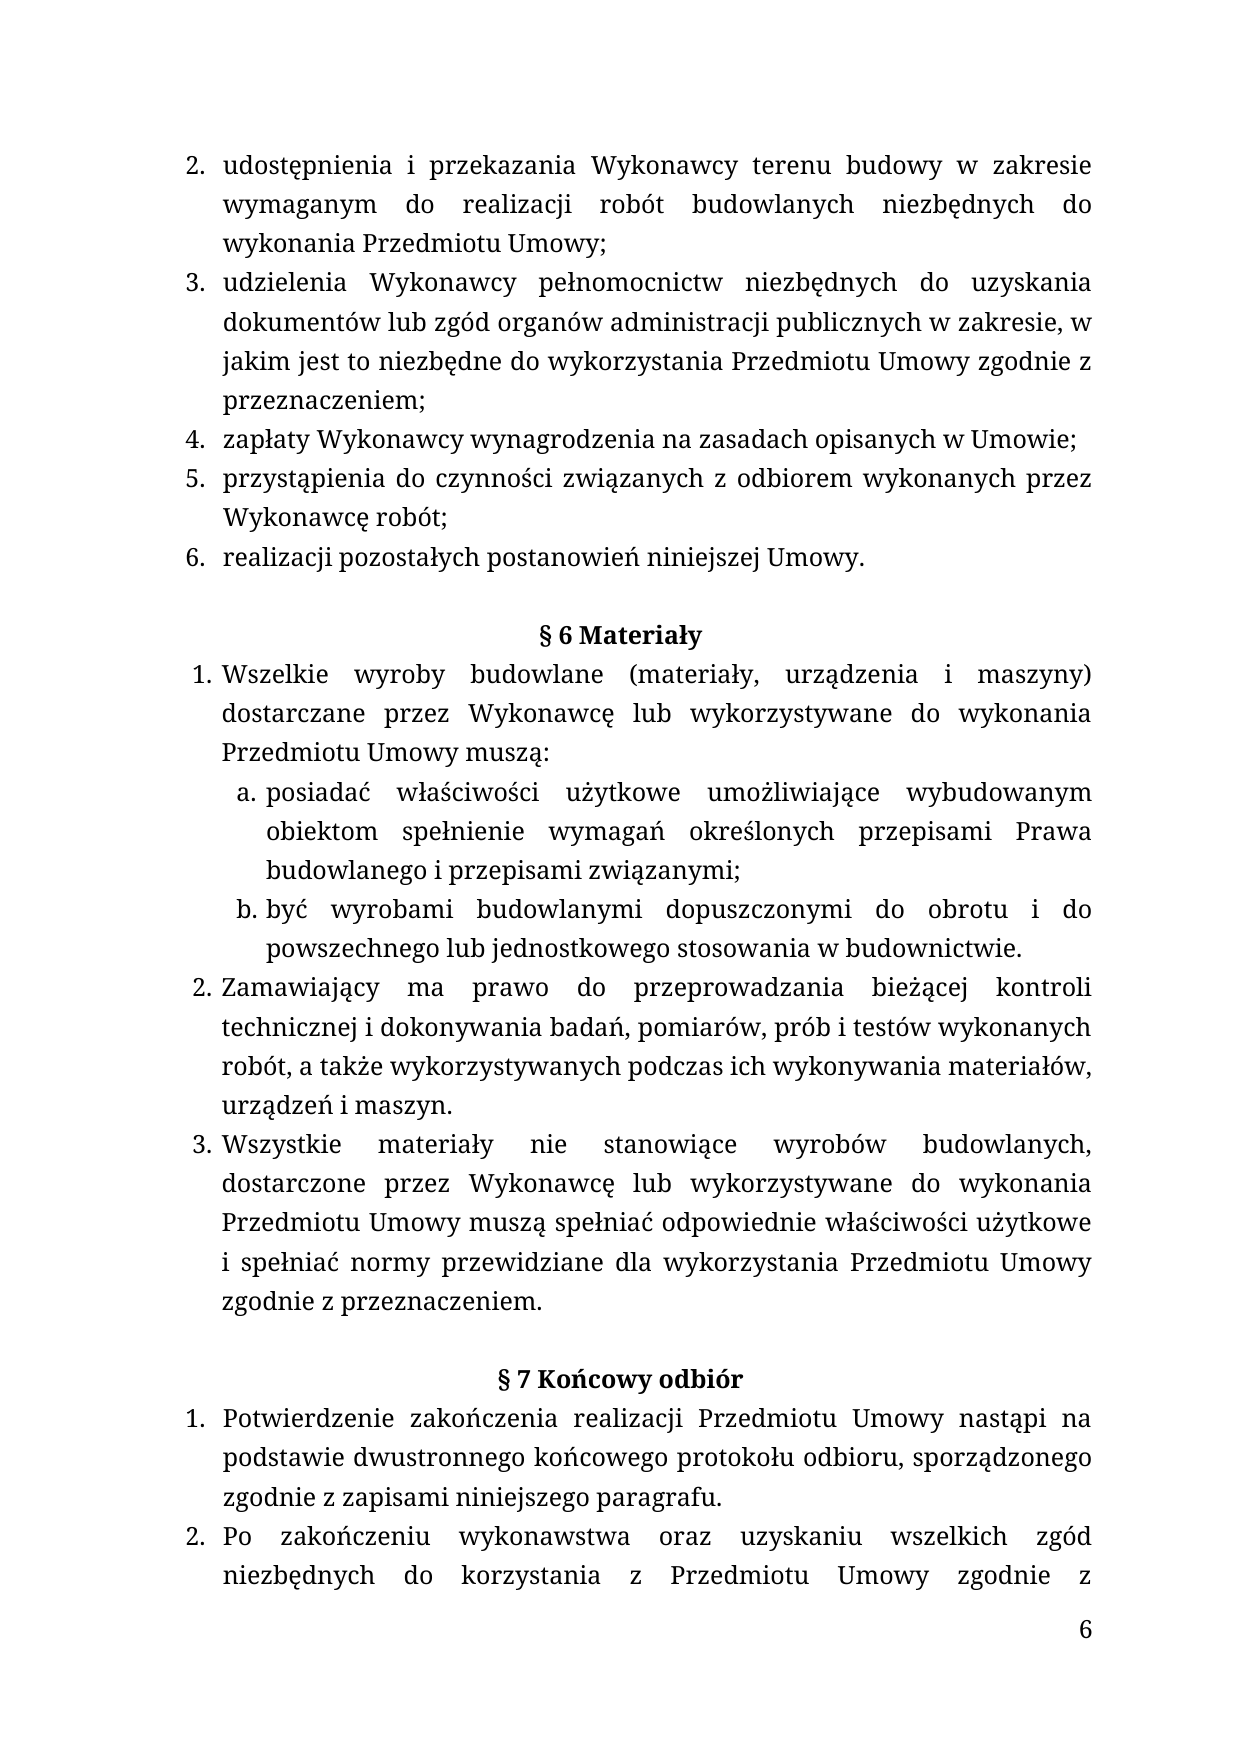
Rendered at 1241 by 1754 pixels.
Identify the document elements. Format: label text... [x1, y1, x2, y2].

list udostępnienia i przekazania Wykonawcy terenu budowy w zakresie wymaganym do realizacji robót budowlanych niezbędnych do wykonania Przedmiotu Umowy; [185, 148, 1093, 260]
list § 6 Materiały [148, 618, 1093, 652]
list być wyrobami budowlanymi dopuszczonymi do obrotu i do powszechnego lub jednostkowego stosowania w budownictwie. [236, 892, 1093, 965]
list udzielenia Wykonawcy pełnomocnictw niezbędnych do uzyskania dokumentów lub zgód organów administracji publicznych w zakresie, w jakim jest to niezbędne do wykorzystania Przedmiotu Umowy zgodnie z przeznaczeniem; [185, 265, 1093, 417]
list zapłaty Wykonawcy wynagrodzenia na zasadach opisanych w Umowie; [185, 422, 1093, 456]
list realizacji pozostałych postanowień niniejszej Umowy. [185, 539, 1093, 573]
list Wszystkie materiały nie stanowiące wyrobów budowlanych, dostarczone przez Wykonawcę lub wykorzystywane do wykonania Przedmiotu Umowy muszą spełniać odpowiednie właściwości użytkowe i spełniać normy przewidziane dla wykorzystania Przedmiotu Umowy zgodnie z przeznaczeniem. [192, 1127, 1093, 1317]
list § 7 Końcowy odbiór [148, 1362, 1093, 1396]
list przystąpienia do czynności związanych z odbiorem wykonanych przez Wykonawcę robót; [185, 461, 1093, 534]
list Potwierdzenie zakończenia realizacji Przedmiotu Umowy nastąpi na podstawie dwustronnego końcowego protokołu odbioru, sporządzonego zgodnie z zapisami niniejszego paragrafu. [185, 1401, 1093, 1513]
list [185, 1518, 1093, 1592]
list Wszelkie wyroby budowlane (materiały, urządzenia i maszyny) dostarczane przez Wykonawcę lub wykorzystywane do wykonania Przedmiotu Umowy muszą: [192, 657, 1093, 769]
list Zamawiający ma prawo do przeprowadzania bieżącej kontroli technicznej i dokonywania badań, pomiarów, prób i testów wykonanych robót, a także wykorzystywanych podczas ich wykonywania materiałów, urządzeń i maszyn. [192, 970, 1093, 1122]
list posiadać właściwości użytkowe umożliwiające wybudowanym obiektom spełnienie wymagań określonych przepisami Prawa budowlanego i przepisami związanymi; [236, 774, 1093, 887]
